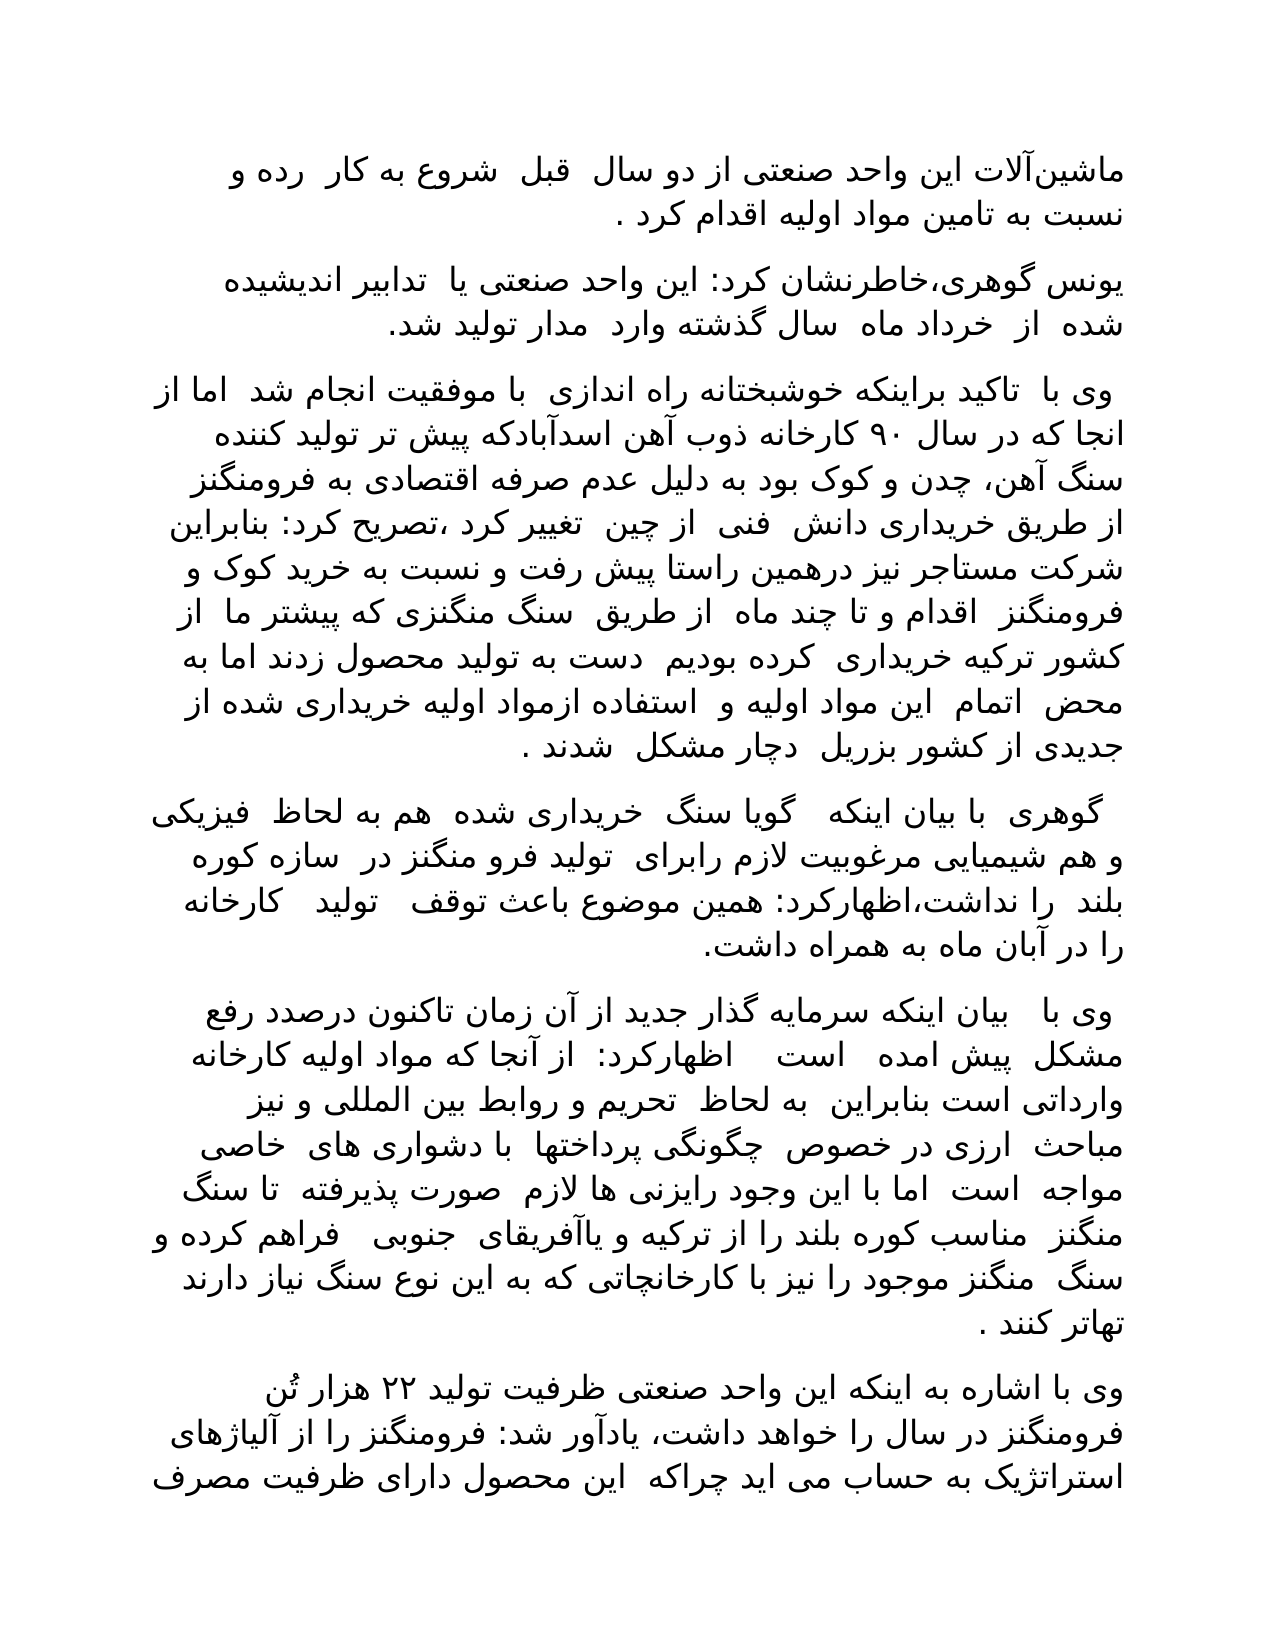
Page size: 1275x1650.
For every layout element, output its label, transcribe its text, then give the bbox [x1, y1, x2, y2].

text وی با بیان اینکه سرمایه گذار جدید از آن زمان تاکنون درصدد رفع مشکل پیش امده است اظهارکرد: از آنجا که مواد اولیه کارخانه وارداتی است بنابراین به لحاظ تحریم و روابط بین المللی و نیز مباحث ارزی در خصوص چگونگی پرداختها با دشواری های خاصی مواجه است اما با این وجود رایزنی ها لازم صورت پذیرفته تا سنگ منگنز مناسب کوره بلند را از ترکیه و یاآفریقای جنوبی فراهم کرده و سنگ منگنز موجود را نیز با کارخانچاتی که به این نوع سنگ نیاز دارند تهاتر کنند . [150, 991, 1125, 1342]
text وی با تاکید براینکه خوشبختانه راه اندازی با موفقیت انجام شد اما از انجا که در سال ۹۰ کارخانه ذوب آهن اسدآبادکه پیش تر تولید کننده سنگ آهن، چدن و کوک بود به دلیل عدم صرفه اقتصادی به فرومنگنز از طریق خریداری دانش فنی از چین تغییر کرد ،تصریح کرد: بنابراین شرکت مستاجر نیز درهمین راستا پیش رفت و نسبت به خرید کوک و فرومنگنز اقدام و تا چند ماه از طریق سنگ منگنزی که پیشتر ما از کشور ترکیه خریداری کرده بودیم دست به تولید محصول زدند اما به محض اتمام این مواد اولیه و استفاده ازمواد اولیه خریداری شده از جدیدی از کشور بزریل دچار مشکل شدند . [150, 370, 1125, 766]
text گوهری با بیان اینکه گویا سنگ خریداری شده هم به لحاظ فیزیکی و هم شیمیایی مرغوبیت لازم رابرای تولید فرو منگنز در سازه کوره بلند را نداشت،اظهارکرد: همین موضوع باعث توقف تولید کارخانه را در آبان ماه به همراه داشت. [150, 792, 1125, 965]
text یونس گوهری،خاطرنشان کرد: این واحد صنعتی یا تدابیر اندیشیده شده از خرداد ماه سال گذشته وارد مدار تولید شد. [150, 260, 1125, 343]
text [150, 150, 1125, 233]
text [150, 1369, 1125, 1497]
